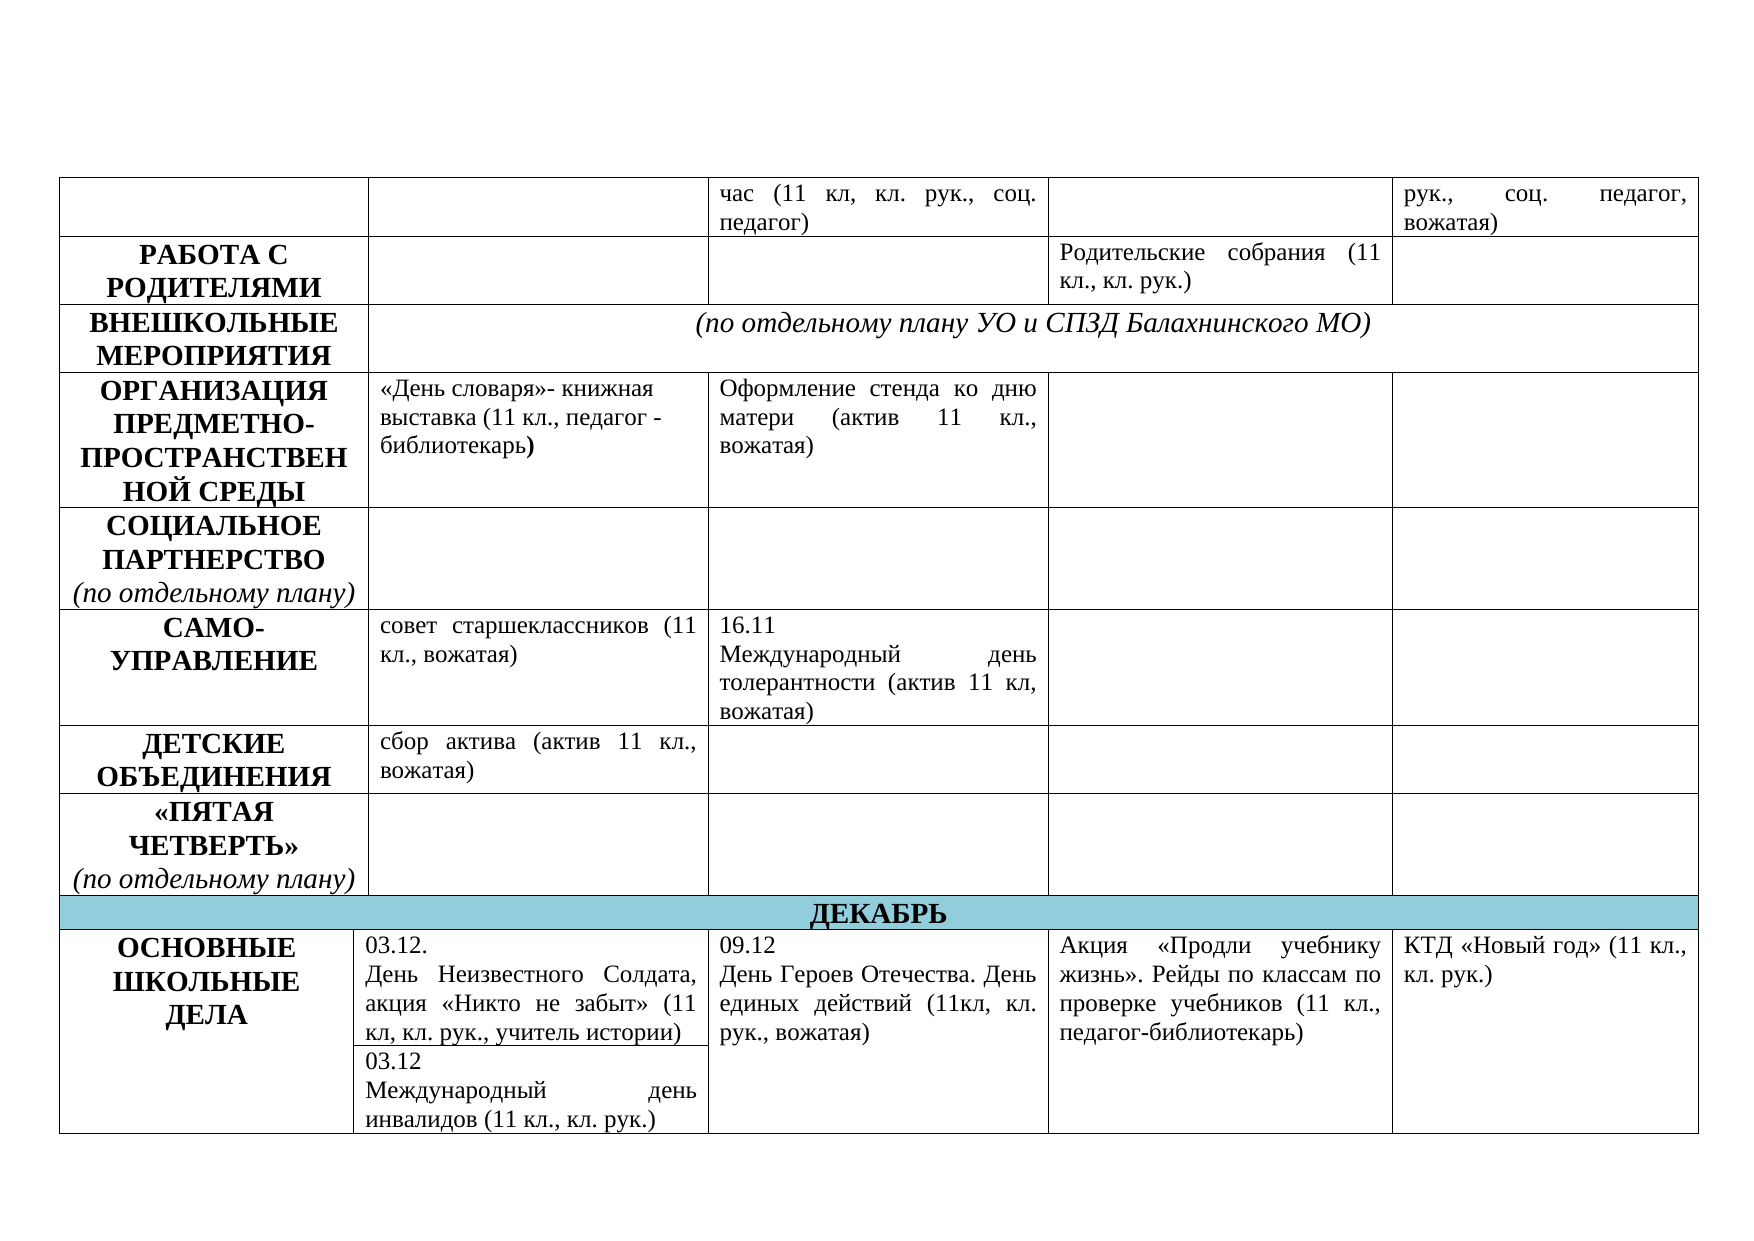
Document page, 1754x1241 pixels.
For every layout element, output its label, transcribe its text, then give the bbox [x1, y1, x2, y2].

table_cell совет старшеклассников (11 кл., вожатая) [369, 610, 708, 725]
table_cell Оформление стенда ко дню матери (актив 11 кл., вожатая) [709, 373, 1048, 507]
table_cell САМО- УПРАВЛЕНИЕ [60, 610, 368, 725]
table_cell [709, 178, 1048, 236]
table_cell [369, 237, 708, 304]
table_cell [369, 794, 708, 895]
table_cell [1049, 726, 1392, 793]
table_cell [1393, 178, 1698, 236]
table_cell [1049, 610, 1392, 725]
table_cell [709, 726, 1048, 793]
table_cell 03.12. День Неизвестного Солдата, акция «Никто не забыт» (11 кл, кл. рук., учитель истории) [354, 930, 708, 1045]
table_cell 09.12 День Героев Отечества. День единых действий (11кл, кл. рук., вожатая) [709, 930, 1048, 1133]
table_cell [1393, 237, 1698, 304]
table_cell Родительские собрания (11 кл., кл. рук.) [1049, 237, 1392, 304]
table_cell КТД «Новый год» (11 кл., кл. рук.) [1393, 930, 1698, 1133]
table_cell [1393, 794, 1698, 895]
table_cell [369, 508, 708, 609]
table_cell [1393, 610, 1698, 725]
table_cell [1393, 373, 1698, 507]
table_cell [1393, 508, 1698, 609]
table_cell [1049, 373, 1392, 507]
table_cell ОРГАНИЗАЦИЯ ПРЕДМЕТНО-ПРОСТРАНСТВЕННОЙ СРЕДЫ [60, 373, 368, 507]
table_cell [1049, 794, 1392, 895]
table_cell ДЕТСКИЕ ОБЪЕДИНЕНИЯ [60, 726, 368, 793]
table_cell сбор актива (актив 11 кл., вожатая) [369, 726, 708, 793]
table_cell 03.12 Международный день инвалидов (11 кл., кл. рук.) [354, 1046, 708, 1133]
table_cell Акция «Продли учебнику жизнь». Рейды по классам по проверке учебников (11 кл., педагог-библиотекарь) [1049, 930, 1392, 1133]
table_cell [60, 178, 368, 236]
table_cell РАБОТА С РОДИТЕЛЯМИ [60, 237, 368, 304]
table_cell [709, 237, 1048, 304]
table_cell (по отдельному плану УО и СПЗД Балахнинского МО) [369, 305, 1698, 372]
table_cell [369, 178, 708, 236]
table_cell [1393, 726, 1698, 793]
table_cell СОЦИАЛЬНОЕ ПАРТНЕРСТВО (по отдельному плану) [60, 508, 368, 609]
table_cell «ПЯТАЯ ЧЕТВЕРТЬ» (по отдельному плану) [60, 794, 368, 895]
table_cell [709, 794, 1048, 895]
table_cell 16.11 Международный день толерантности (актив 11 кл, вожатая) [709, 610, 1048, 725]
table_cell ОСНОВНЫЕ ШКОЛЬНЫЕ ДЕЛА [60, 930, 353, 1133]
table_cell ДЕКАБРЬ [60, 896, 1698, 929]
table_cell [709, 508, 1048, 609]
table_cell [1049, 178, 1392, 236]
table_cell «День словаря»- книжная выставка (11 кл., педагог -библиотекарь) [369, 373, 708, 507]
table_cell ВНЕШКОЛЬНЫЕ МЕРОПРИЯТИЯ [60, 305, 368, 372]
table_cell [1049, 508, 1392, 609]
